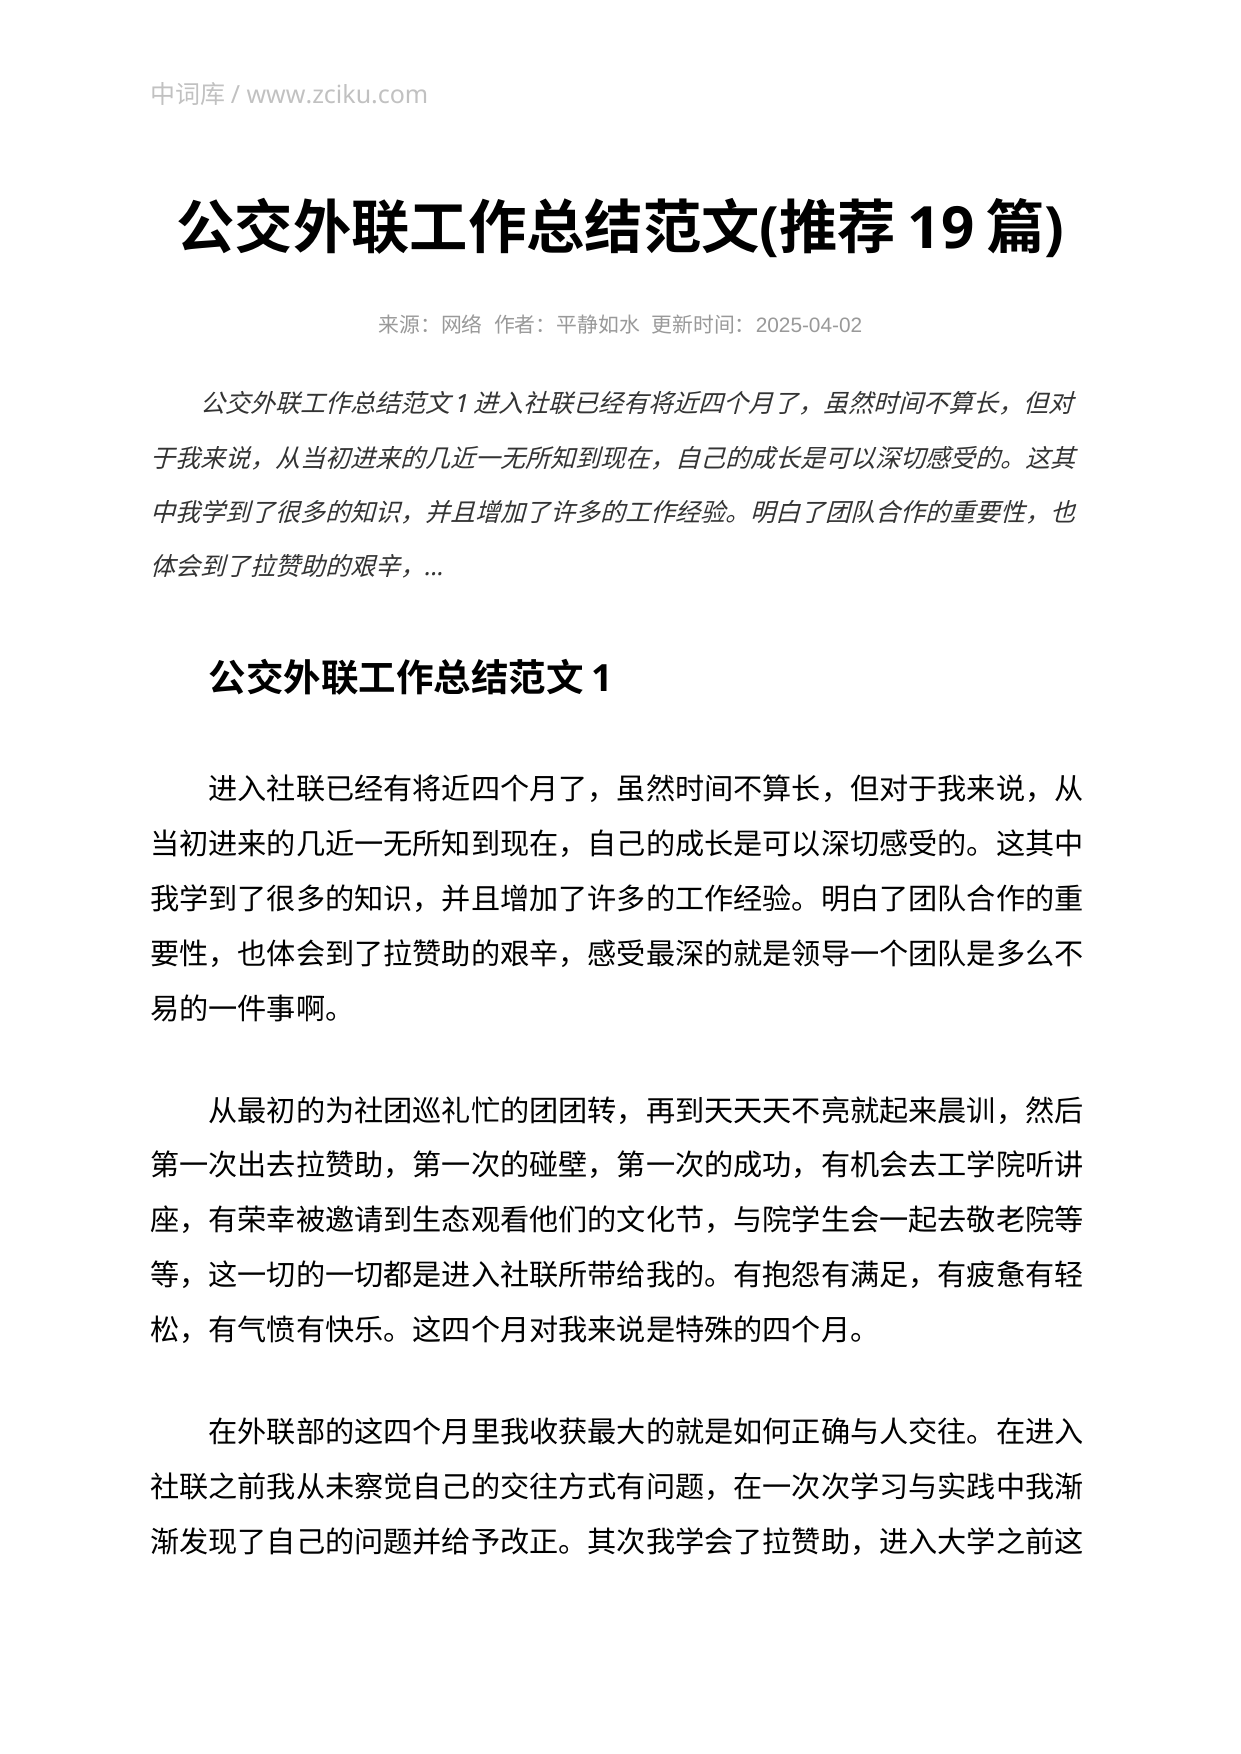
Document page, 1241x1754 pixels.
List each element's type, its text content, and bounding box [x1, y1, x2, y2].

text 从最初的为社团巡礼忙的团团转，再到天天天不亮就起来晨训，然后第一次出去拉赞助，第一次的碰壁，第一次的成功，有机会去工学院听讲座，有荣幸被邀请到生态观看他们的文化节，与院学生会一起去敬老院等等，这一切的一切都是进入社联所带给我的。有抱怨有满足，有疲惫有轻松，有气愤有快乐。这四个月对我来说是特殊的四个月。 [150, 1087, 1090, 1349]
subtitle 公交外联工作总结范文(推荐19篇) [150, 181, 1090, 266]
text 进入社联已经有将近四个月了，虽然时间不算长，但对于我来说，从当初进来的几近一无所知到现在，自己的成长是可以深切感受的。这其中我学到了很多的知识，并且增加了许多的工作经验。明白了团队合作的重要性，也体会到了拉赞助的艰辛，感受最深的就是领导一个团队是多么不易的一件事啊。 [150, 766, 1090, 1028]
text 公交外联工作总结范文1 [150, 648, 1090, 703]
text 公交外联工作总结范文1进入社联已经有将近四个月了，虽然时间不算长，但对于我来说，从当初进来的几近一无所知到现在，自己的成长是可以深切感受的。这其中我学到了很多的知识，并且增加了许多的工作经验。明白了团队合作的重要性，也体会到了拉赞助的艰辛，... [150, 384, 1090, 583]
text 来源：网络 作者：平静如水 更新时间：2025-04-02 [150, 313, 1090, 337]
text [150, 1408, 1090, 1561]
